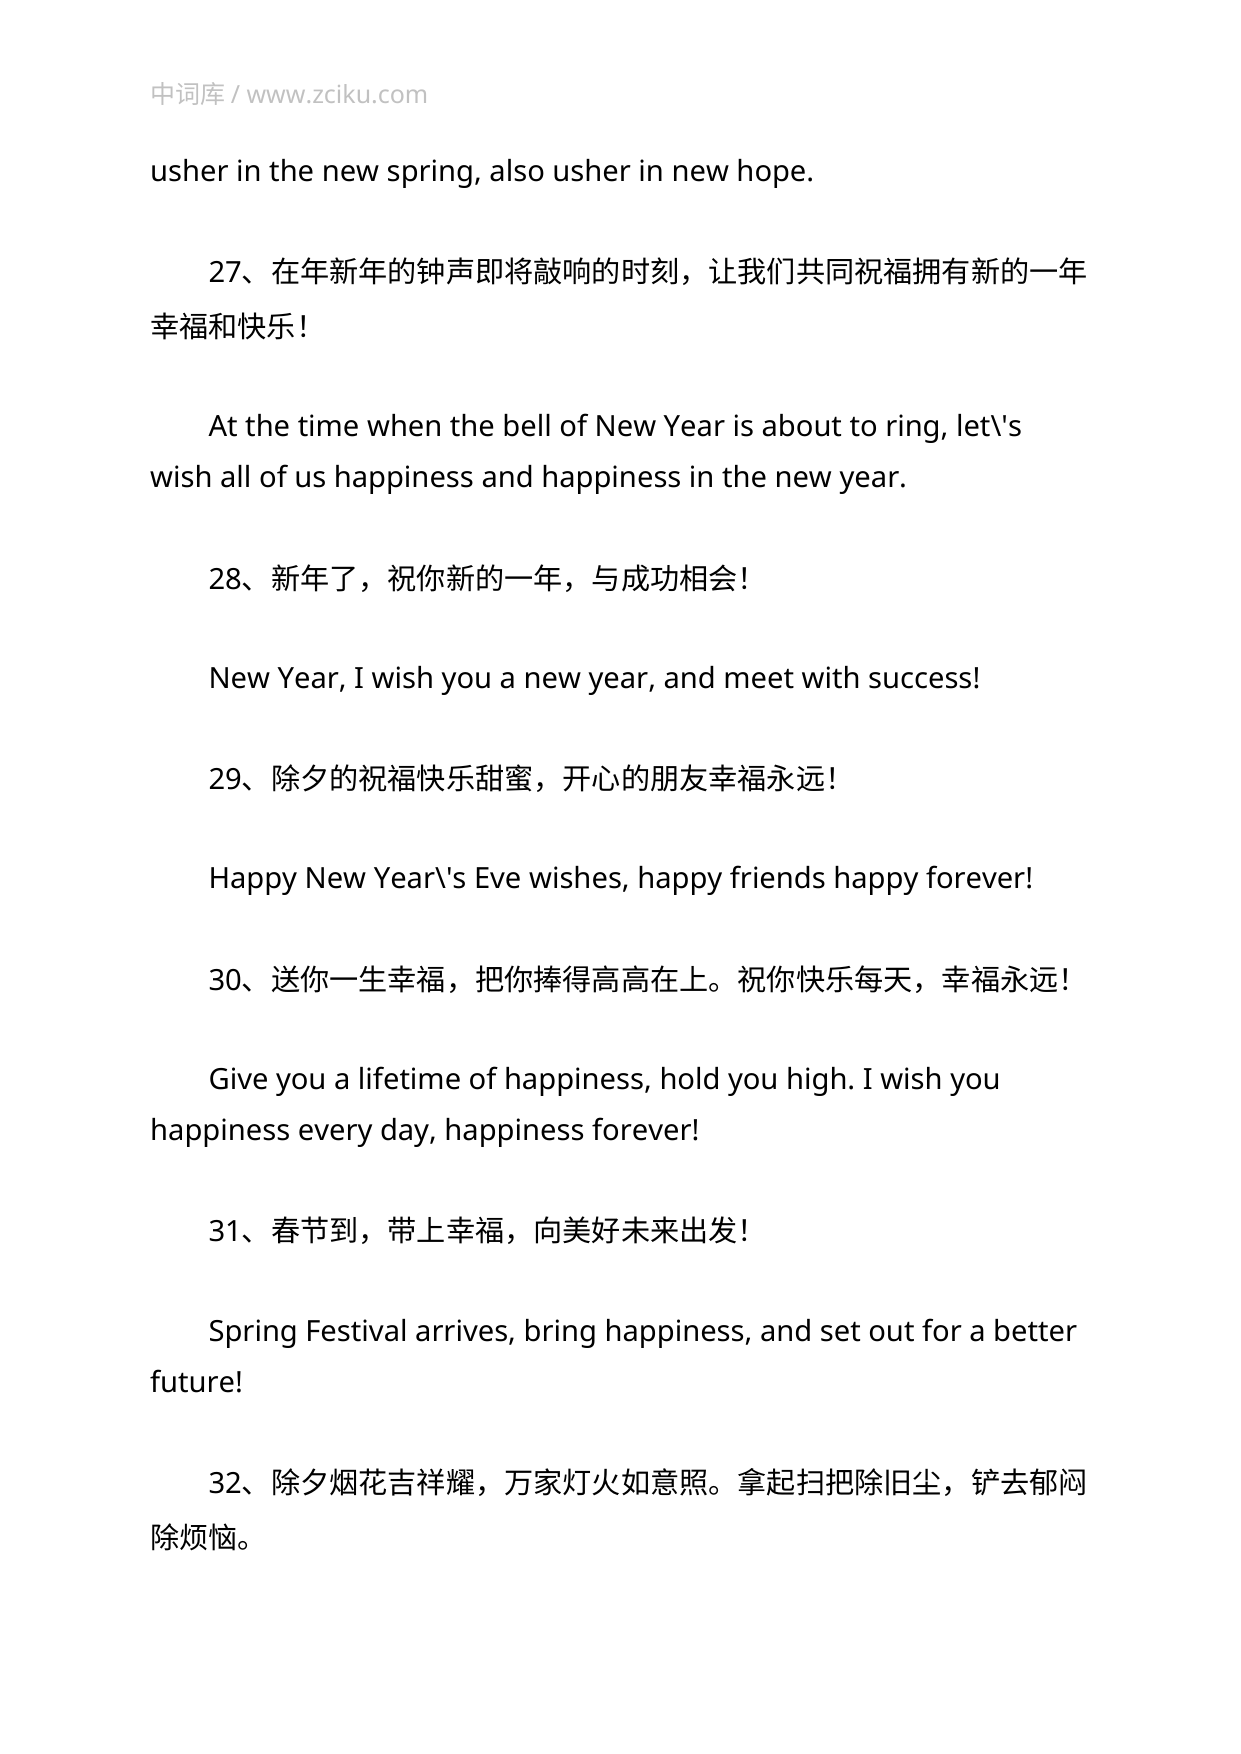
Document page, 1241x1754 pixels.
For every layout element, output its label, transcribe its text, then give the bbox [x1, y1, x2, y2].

text 30、送你一生幸福，把你捧得高高在上。祝你快乐每天，幸福永远！ [150, 956, 1090, 998]
text Happy New Year\'s Eve wishes, happy friends happy forever! [150, 858, 1090, 897]
text New Year, I wish you a new year, and meet with success! [150, 657, 1090, 697]
text 28、新年了，祝你新的一年，与成功相会！ [150, 555, 1090, 598]
text 31、春节到，带上幸福，向美好未来出发！ [150, 1208, 1090, 1250]
text Give you a lifetime of happiness, hold you high. I wish you happiness every day, happiness forever! [150, 1058, 1090, 1149]
text At the time when the bell of New Year is about to ring, let\'s wish all of us happiness and happiness in the new year. [150, 405, 1090, 496]
text 32、除夕烟花吉祥耀，万家灯火如意照。拿起扫把除旧尘，铲去郁闷除烦恼。 [150, 1460, 1090, 1557]
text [150, 150, 1090, 190]
text 27、在年新年的钟声即将敲响的时刻，让我们共同祝福拥有新的一年幸福和快乐！ [150, 248, 1090, 346]
text 29、除夕的祝福快乐甜蜜，开心的朋友幸福永远！ [150, 756, 1090, 798]
text Spring Festival arrives, bring happiness, and set out for a better future! [150, 1310, 1090, 1401]
